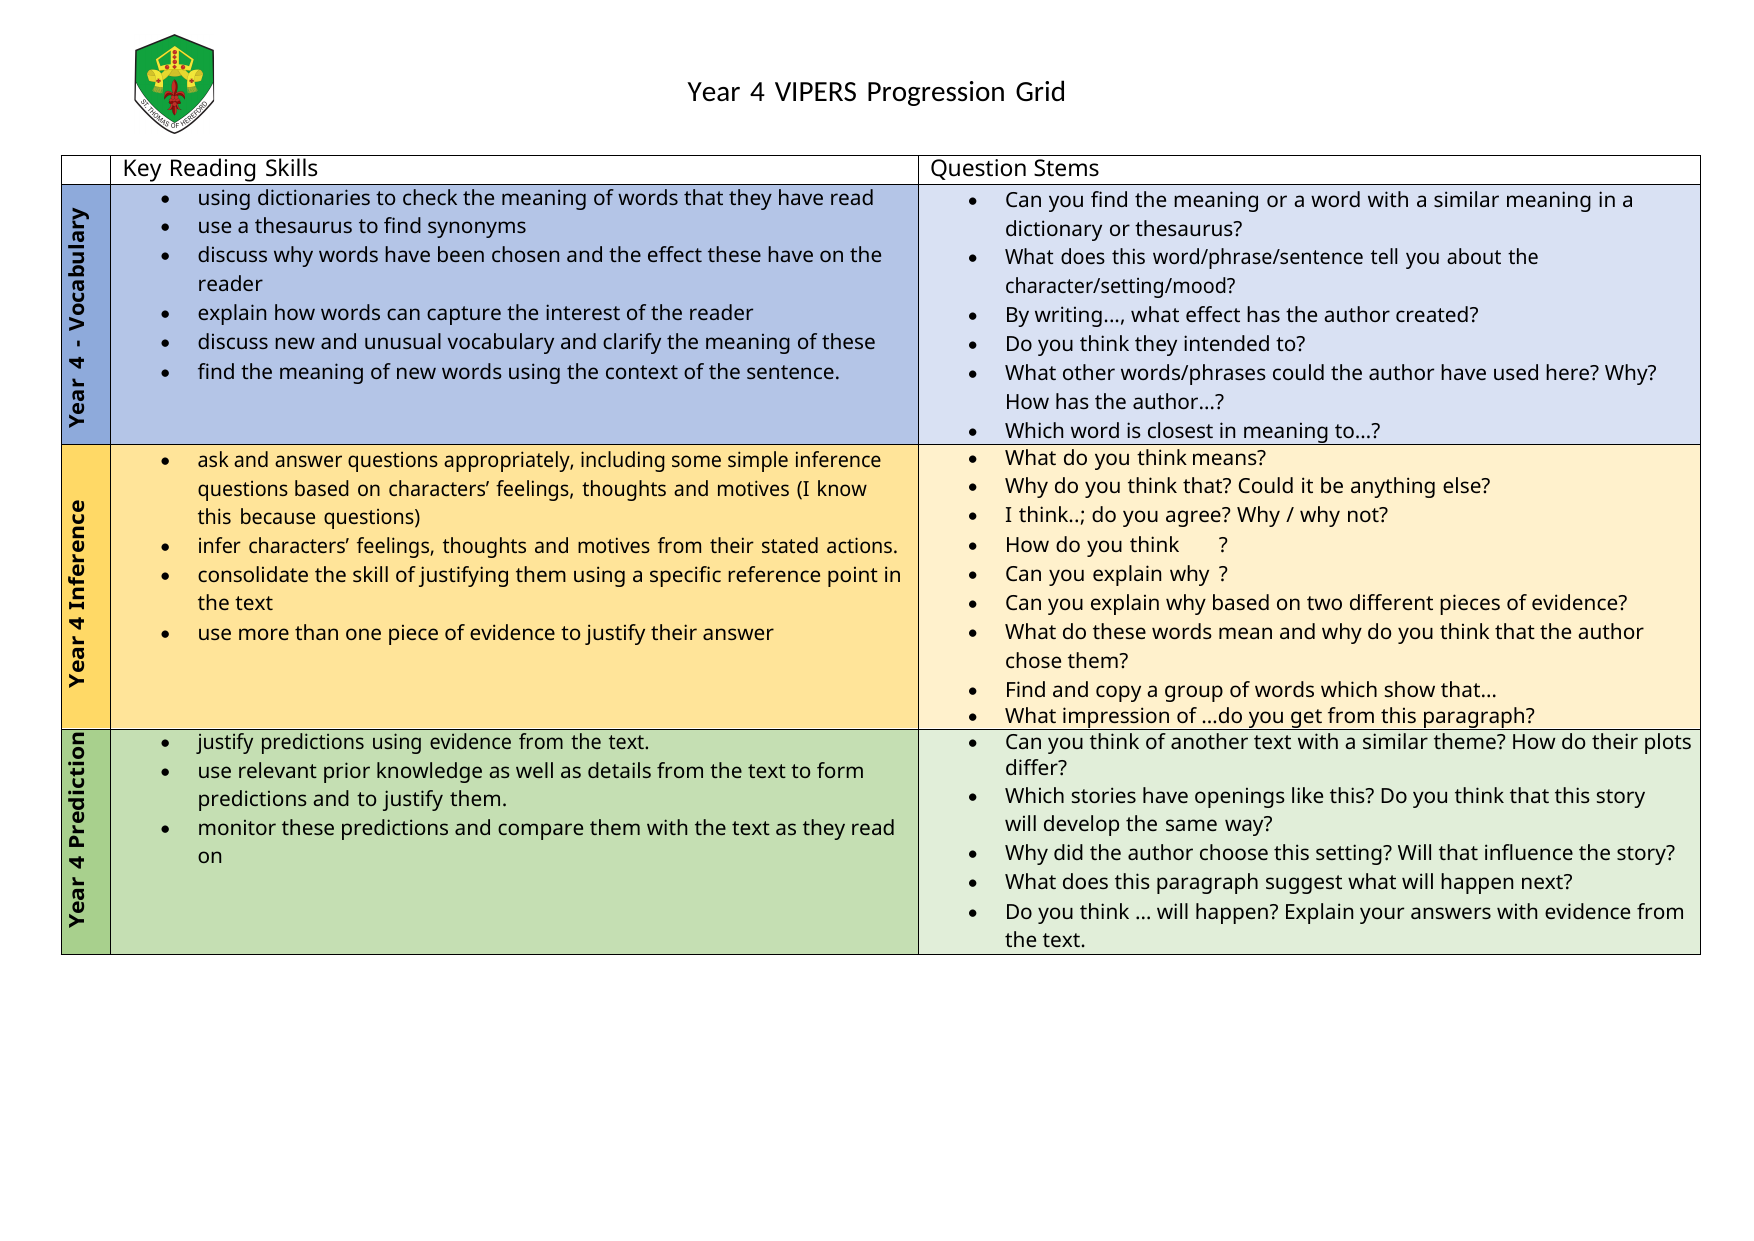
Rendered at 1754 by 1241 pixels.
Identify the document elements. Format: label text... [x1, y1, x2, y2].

table_cell justify predictions using evidence from the text. use relevant prior knowledge as well as details from the text to form predictions and to justify them. monitor these predictions and compare them with the text as they read on [111, 730, 918, 954]
table_cell Can you find the meaning or a word with a similar meaning in a dictionary or thesaurus? What does this word/phrase/sentence tell you about the character/setting/mood? By writing..., what effect has the author created? Do you think they intended to? What other words/phrases could the author have used here? Why? How has the author…? Which word is closest in meaning to…? [919, 185, 1700, 444]
table_cell using dictionaries to check the meaning of words that they have read use a thesaurus to find synonyms discuss why words have been chosen and the effect these have on the reader explain how words can capture the interest of the reader discuss new and unusual vocabulary and clarify the meaning of these find the meaning of new words using the context of the sentence. [111, 185, 918, 444]
table_cell Can you think of another text with a similar theme? How do their plots differ? Which stories have openings like this? Do you think that this story will develop the same way? Why did the author choose this setting? Will that influence the story? What does this paragraph suggest what will happen next? Do you think … will happen? Explain your answers with evidence from the text. [919, 730, 1700, 954]
table_header [62, 156, 110, 184]
table_header Key Reading Skills [111, 156, 918, 184]
table_cell Year 4 Inference [62, 445, 110, 728]
table_cell Year 4 Prediction [62, 730, 110, 954]
table_header Question Stems [919, 156, 1700, 184]
table_cell What do you think means? Why do you think that? Could it be anything else? I think ; do you agree? Why / why not? How do you think ? Can you explain why ? Can you explain why based on two different pieces of evidence? What do these words mean and why do you think that the author chose them? Find and copy a group of words which show that… What impression of …do you get from this paragraph? [919, 445, 1700, 728]
table_cell Year 4 - Vocabulary [62, 185, 110, 444]
table_cell ask and answer questions appropriately, including some simple inference questions based on characters’ feelings, thoughts and motives (I know this because questions) infer characters’ feelings, thoughts and motives from their stated actions. consolidate the skill of justifying them using a specific reference point in the text use more than one piece of evidence to justify their answer [111, 445, 918, 728]
picture [134, 34, 215, 134]
